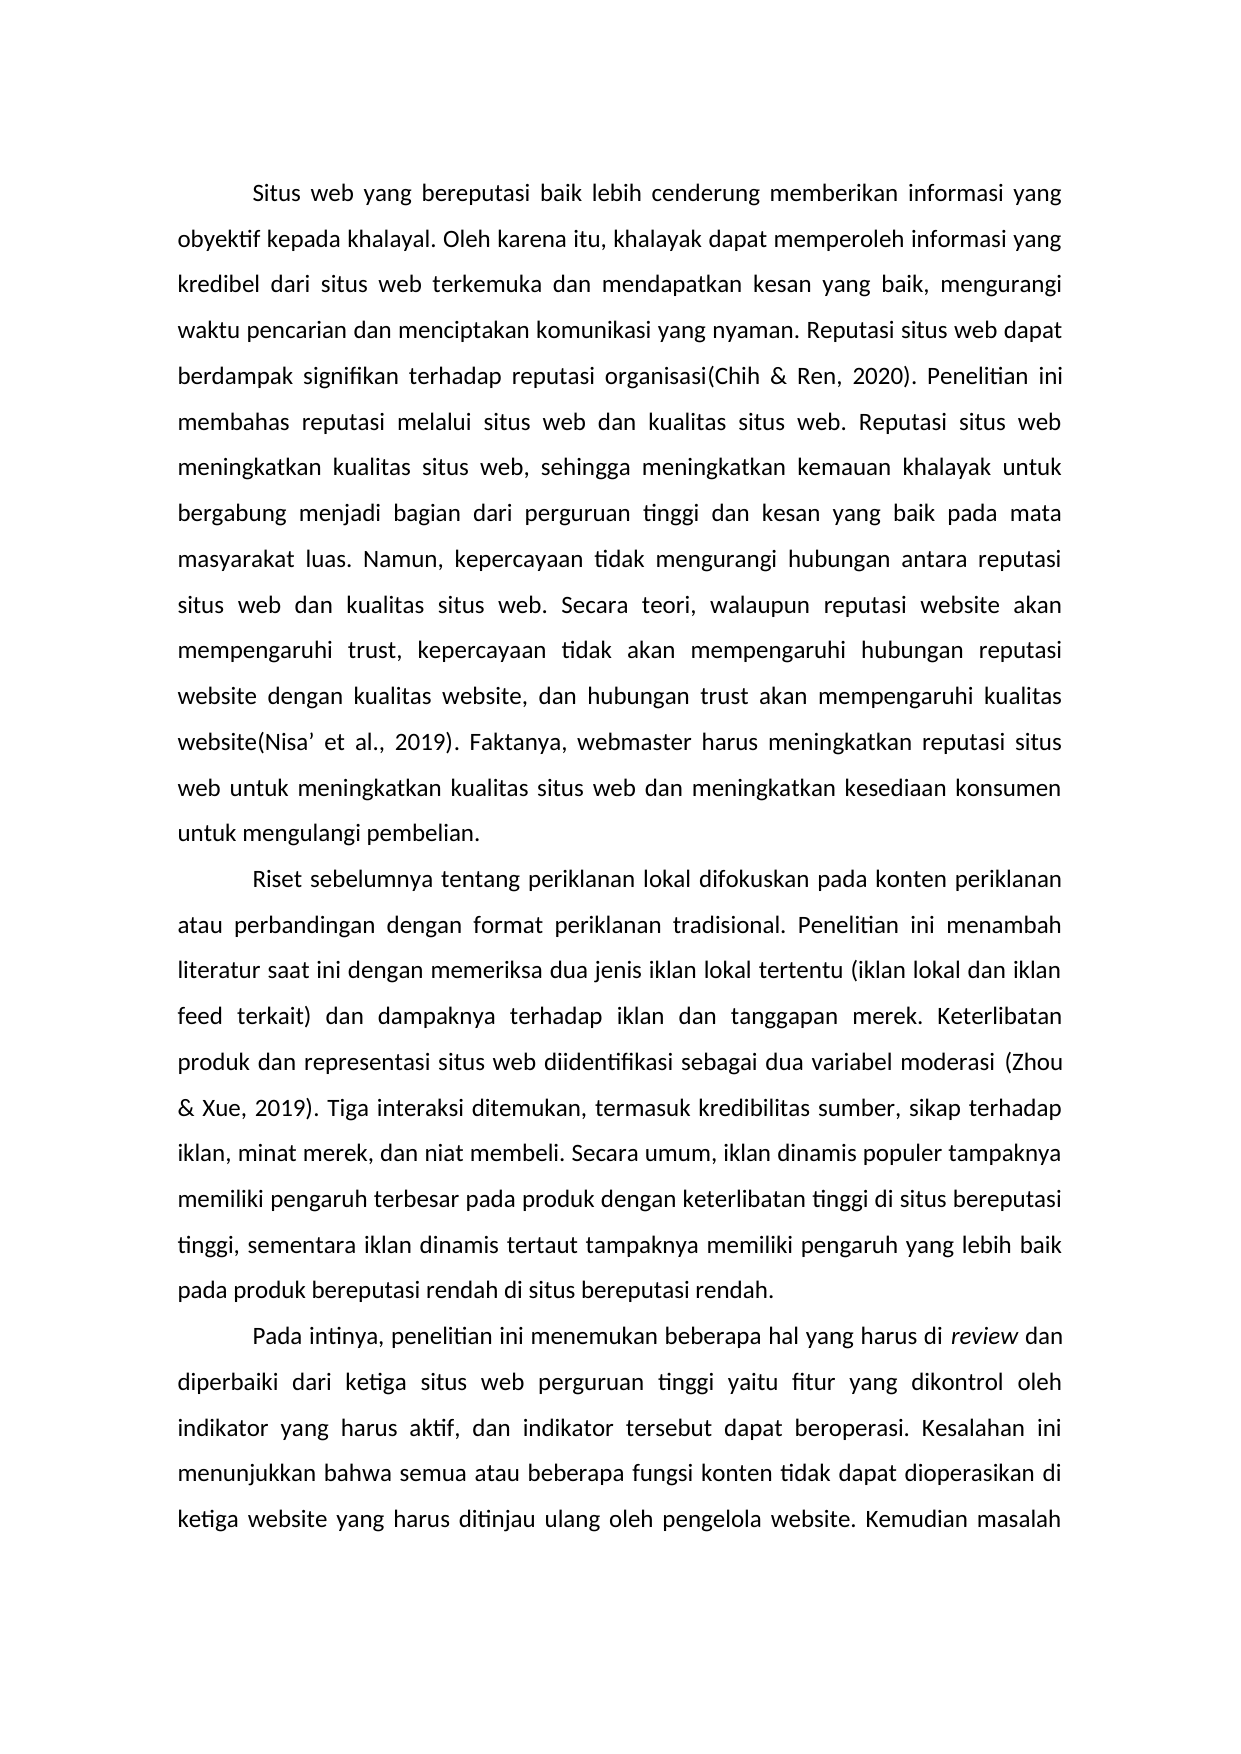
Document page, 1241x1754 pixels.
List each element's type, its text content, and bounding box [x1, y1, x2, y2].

text Situs web yang bereputasi baik lebih cenderung memberikan informasi yang obyektif kepada khalayal. Oleh karena itu, khalayak dapat memperoleh informasi yang kredibel dari situs web terkemuka dan mendapatkan kesan yang baik, mengurangi waktu pencarian dan menciptakan komunikasi yang nyaman. Reputasi situs web dapat berdampak signifikan terhadap reputasi organisasi(Chih & Ren, 2020). Penelitian ini membahas reputasi melalui situs web dan kualitas situs web. Reputasi situs web meningkatkan kualitas situs web, sehingga meningkatkan kemauan khalayak untuk bergabung menjadi bagian dari perguruan tinggi dan kesan yang baik pada mata masyarakat luas. Namun, kepercayaan tidak mengurangi hubungan antara reputasi situs web dan kualitas situs web. Secara teori, walaupun reputasi website akan mempengaruhi trust, kepercayaan tidak akan mempengaruhi hubungan reputasi website dengan kualitas website, dan hubungan trust akan mempengaruhi kualitas website(Nisa’ et al., 2019). Faktanya, webmaster harus meningkatkan reputasi situs web untuk meningkatkan kualitas situs web dan meningkatkan kesediaan konsumen untuk mengulangi pembelian. [177, 177, 1063, 848]
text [177, 1320, 1063, 1534]
text Riset sebelumnya tentang periklanan lokal difokuskan pada konten periklanan atau perbandingan dengan format periklanan tradisional. Penelitian ini menambah literatur saat ini dengan memeriksa dua jenis iklan lokal tertentu (iklan lokal dan iklan feed terkait) dan dampaknya terhadap iklan dan tanggapan merek. Keterlibatan produk dan representasi situs web diidentifikasi sebagai dua variabel moderasi (Zhou & Xue, 2019). Tiga interaksi ditemukan, termasuk kredibilitas sumber, sikap terhadap iklan, minat merek, dan niat membeli. Secara umum, iklan dinamis populer tampaknya memiliki pengaruh terbesar pada produk dengan keterlibatan tinggi di situs bereputasi tinggi, sementara iklan dinamis tertaut tampaknya memiliki pengaruh yang lebih baik pada produk bereputasi rendah di situs bereputasi rendah. [177, 863, 1063, 1305]
